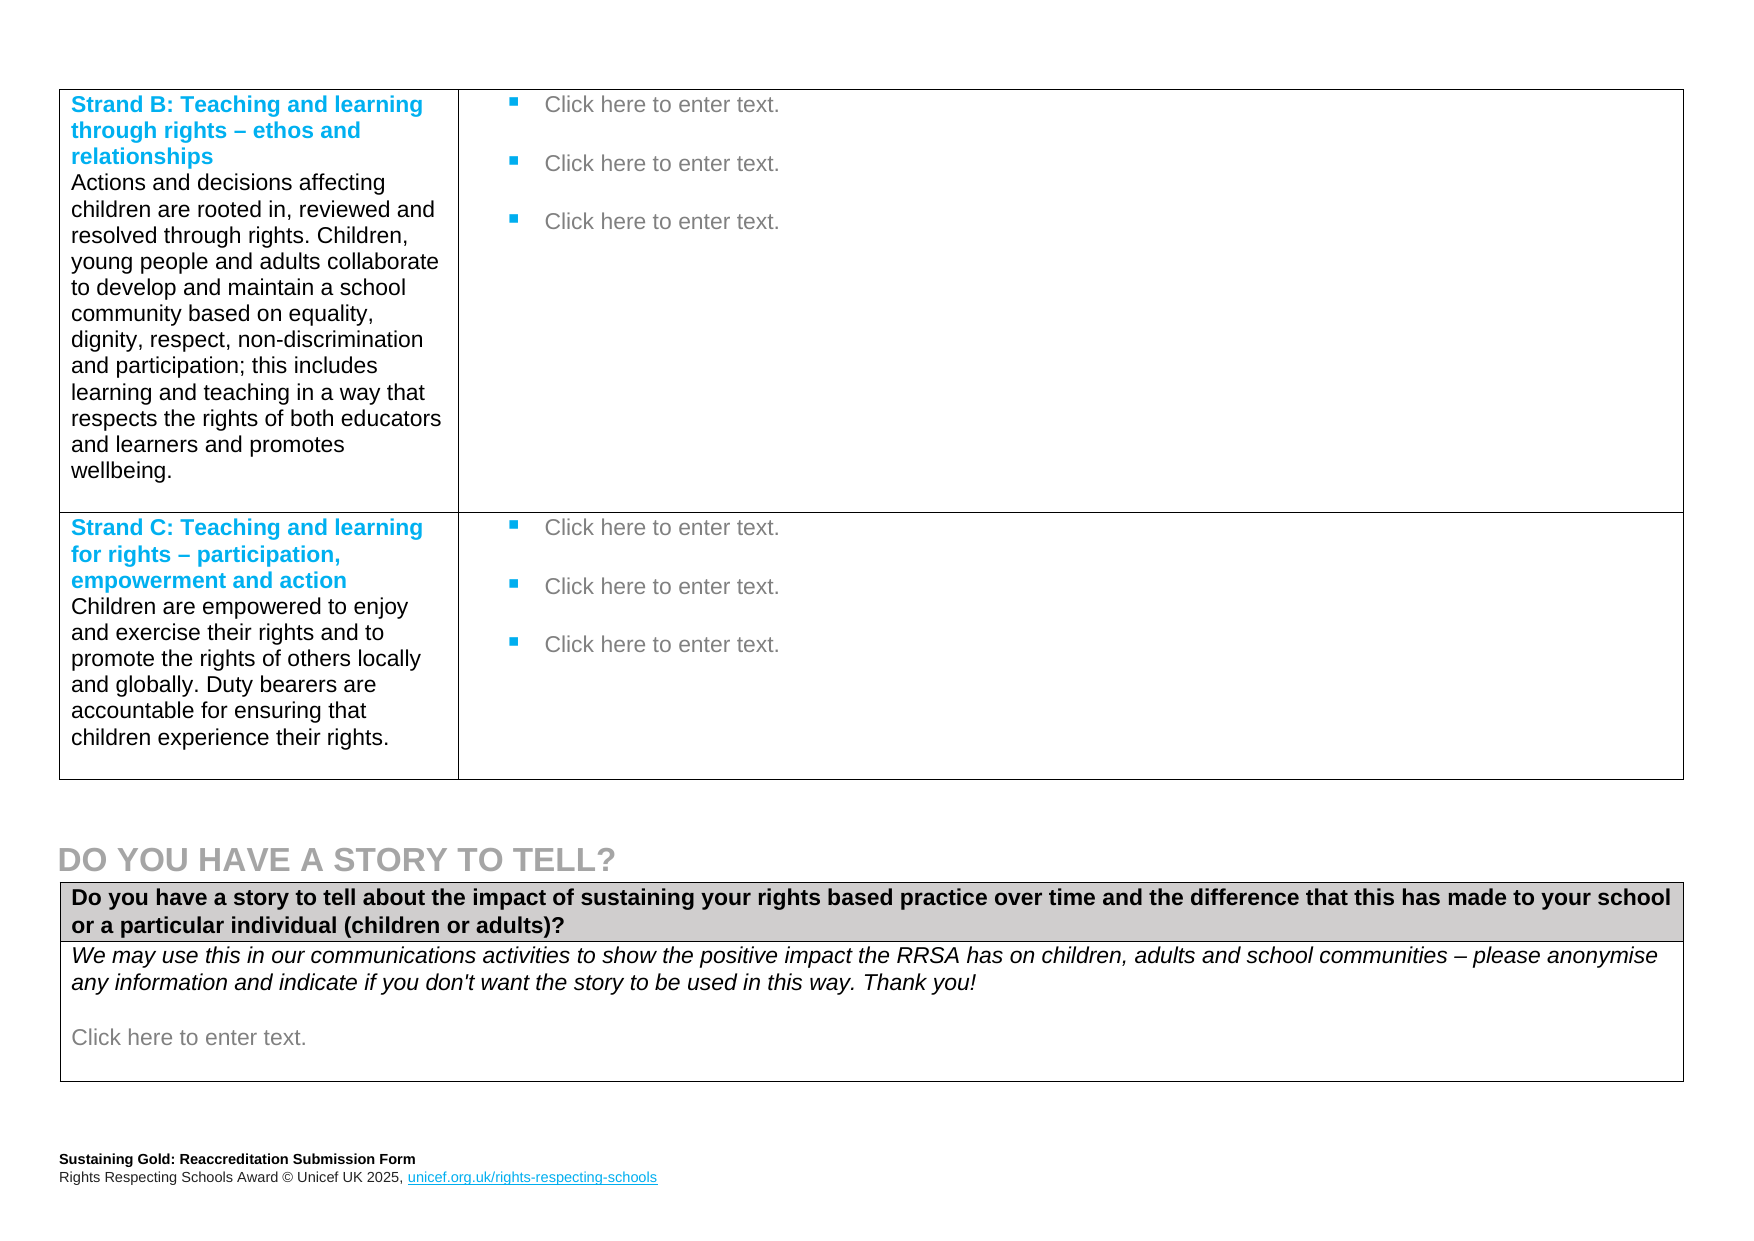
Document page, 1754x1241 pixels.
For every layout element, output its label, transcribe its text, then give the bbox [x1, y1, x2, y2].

picture [574, 1173, 583, 1180]
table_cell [459, 90, 1683, 512]
text DO YOU HAVE A STORY TO TELL? [57, 840, 1665, 879]
table_cell Click here to enter text. Click here to enter text. Click here to enter text. [459, 513, 1683, 779]
picture [623, 1171, 627, 1182]
table_cell Strand C: Teaching and learning for rights – participation, empowerment and action Children are empowered to enjoy and exercise their rights and to promote the rights of others locally and globally. Duty bearers are accountable for ensuring that children experience their rights. [60, 513, 458, 779]
table_cell We may use this in our communications activities to show the positive impact the RRSA has on children, adults and school communities – please anonymise any information and indicate if you don't want the story to be used in this way. Thank you! Click here to enter text. [61, 942, 1683, 1081]
table_cell Strand B: Teaching and learning through rights – ethos and relationships Actions and decisions affecting children are rooted in, reviewed and resolved through rights. Children, young people and adults collaborate to develop and maintain a school community based on equality, dignity, respect, non-discrimination and participation; this includes learning and teaching in a way that respects the rights of both educators and learners and promotes wellbeing. [60, 90, 458, 512]
table_header Do you have a story to tell about the impact of sustaining your rights based practice over time and the difference that this has made to your school or a particular individual (children or adults)? [61, 883, 1683, 941]
